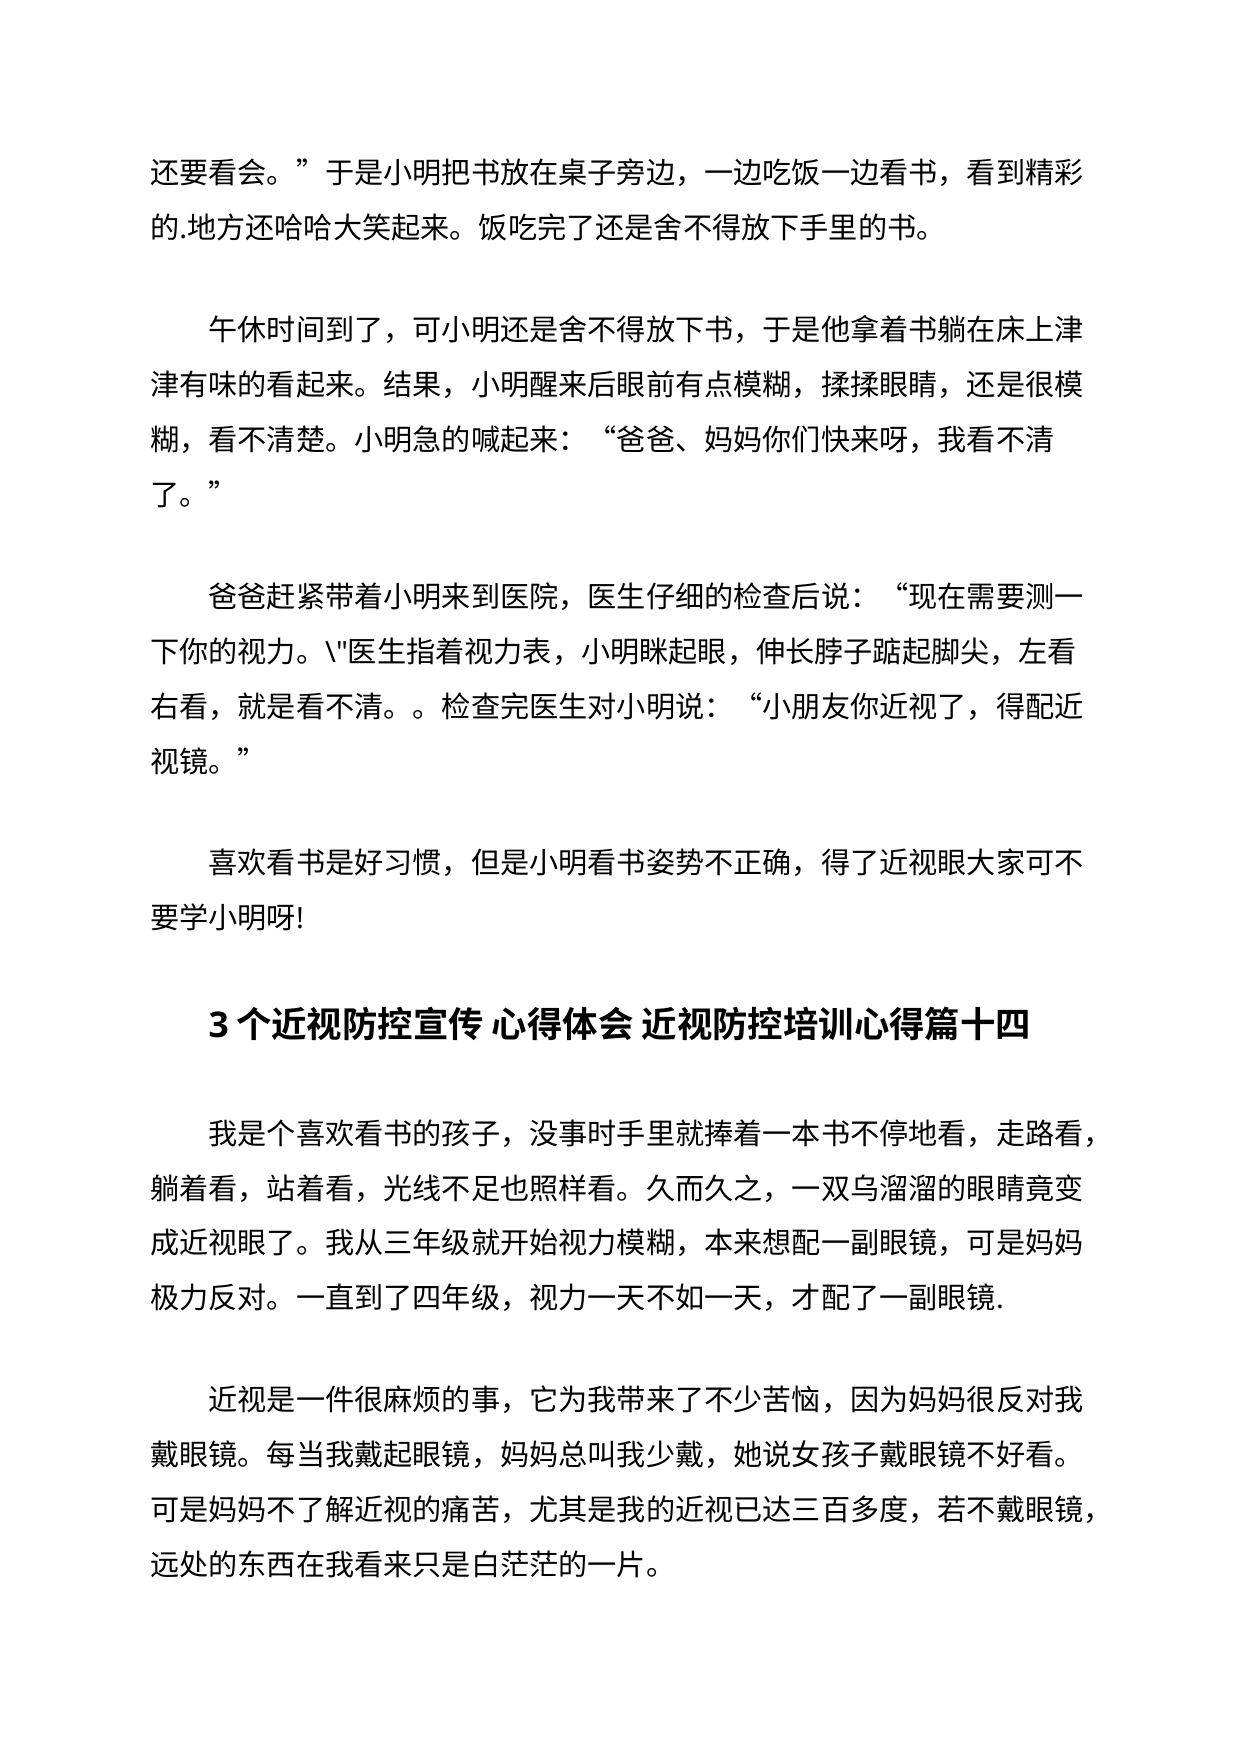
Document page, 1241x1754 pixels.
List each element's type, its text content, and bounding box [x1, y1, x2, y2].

text 3个近视防控宣传 心得体会 近视防控培训心得篇十四 [150, 997, 1090, 1048]
text 我是个喜欢看书的孩子，没事时手里就捧着一本书不停地看，走路看，躺着看，站着看，光线不足也照样看。久而久之，一双乌溜溜的眼睛竟变成近视眼了。我从三年级就开始视力模糊，本来想配一副眼镜，可是妈妈极力反对。一直到了四年级，视力一天不如一天，才配了一副眼镜. [150, 1110, 1090, 1317]
text 近视是一件很麻烦的事，它为我带来了不少苦恼，因为妈妈很反对我戴眼镜。每当我戴起眼镜，妈妈总叫我少戴，她说女孩子戴眼镜不好看。可是妈妈不了解近视的痛苦，尤其是我的近视已达三百多度，若不戴眼镜，远处的东西在我看来只是白茫茫的一片。 [150, 1377, 1090, 1584]
text 爸爸赶紧带着小明来到医院，医生仔细的检查后说：“现在需要测一下你的视力。\"医生指着视力表，小明眯起眼，伸长脖子踮起脚尖，左看右看，就是看不清。。检查完医生对小明说：“小朋友你近视了，得配近视镜。” [150, 573, 1090, 780]
text 午休时间到了，可小明还是舍不得放下书，于是他拿着书躺在床上津津有味的看起来。结果，小明醒来后眼前有点模糊，揉揉眼睛，还是很模糊，看不清楚。小明急的喊起来：“爸爸、妈妈你们快来呀，我看不清了。” [150, 307, 1090, 514]
text 喜欢看书是好习惯，但是小明看书姿势不正确，得了近视眼大家可不要学小明呀! [150, 840, 1090, 937]
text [150, 150, 1090, 247]
